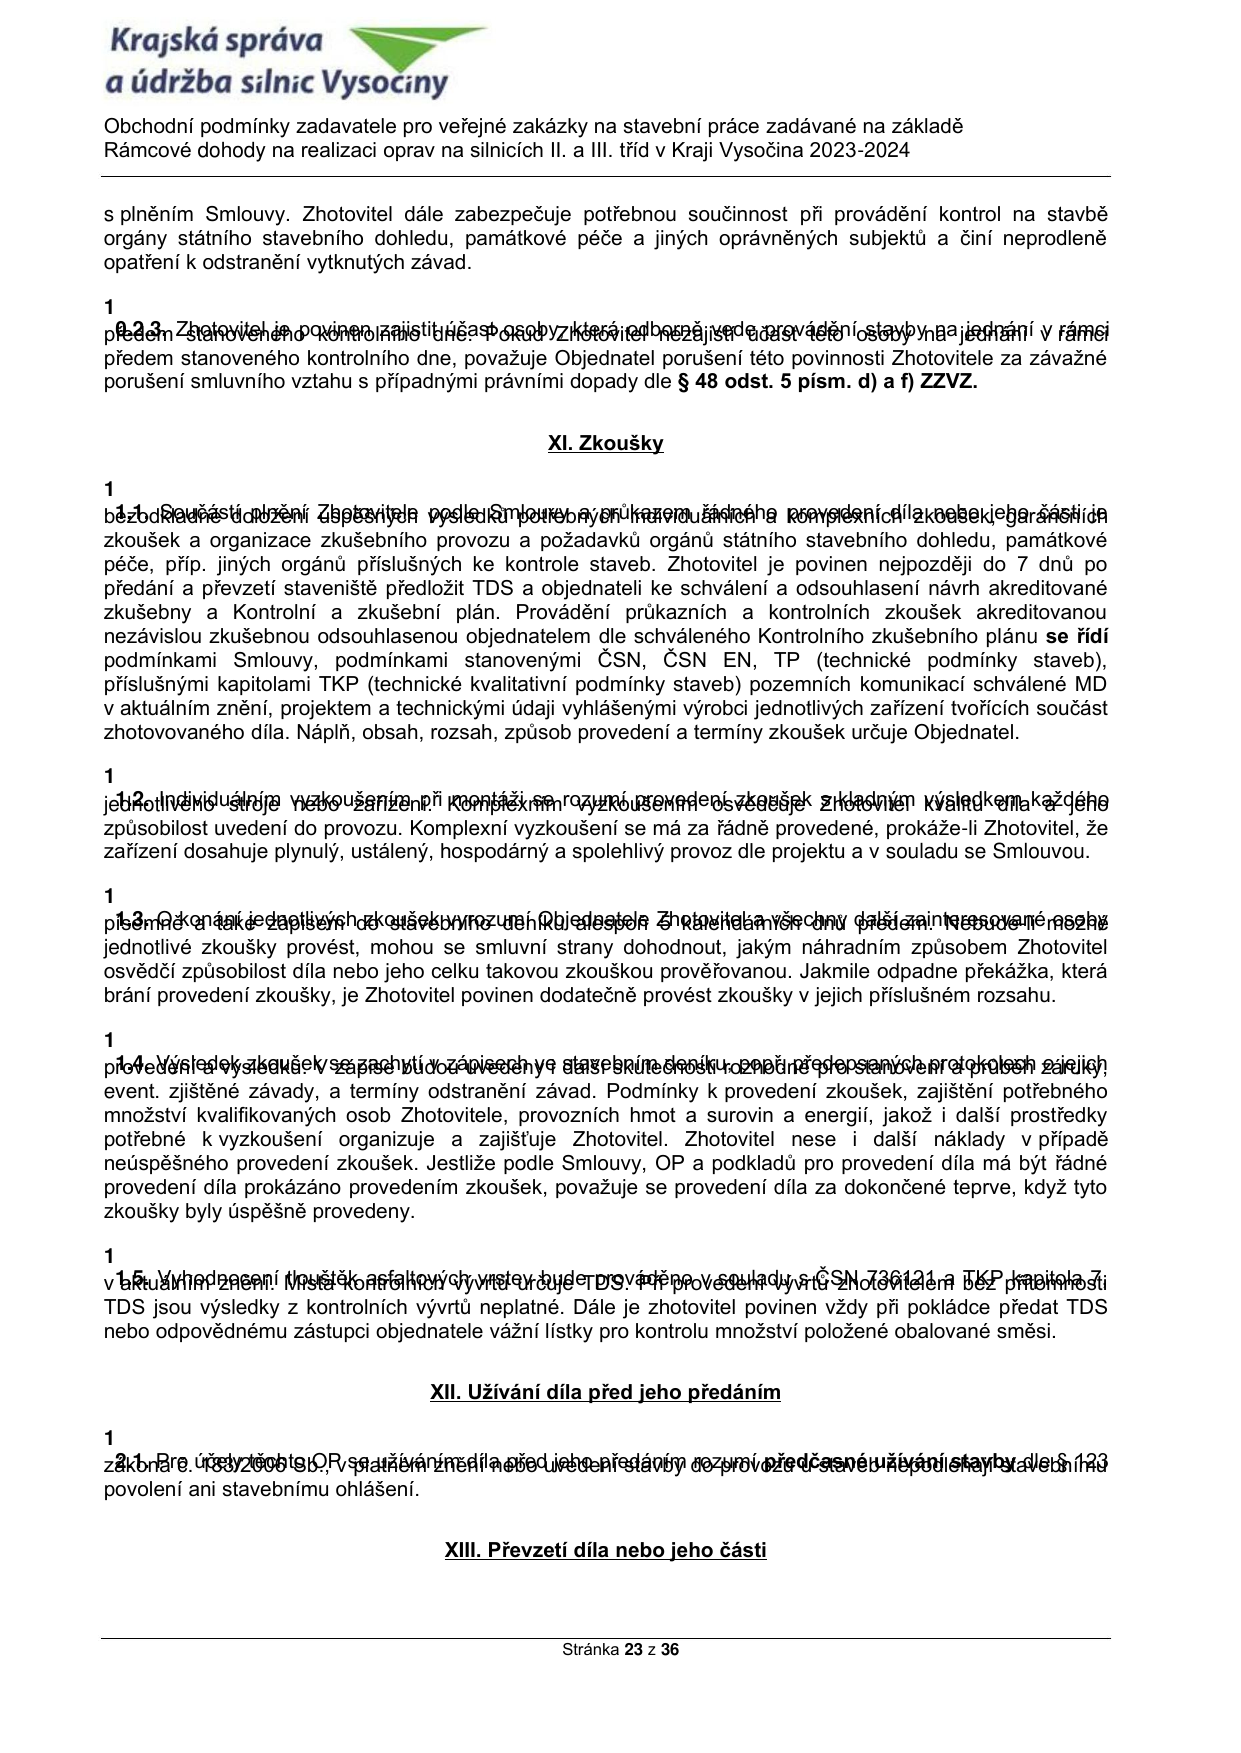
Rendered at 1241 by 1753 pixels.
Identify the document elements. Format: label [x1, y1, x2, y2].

picture [98, 1635, 1113, 1641]
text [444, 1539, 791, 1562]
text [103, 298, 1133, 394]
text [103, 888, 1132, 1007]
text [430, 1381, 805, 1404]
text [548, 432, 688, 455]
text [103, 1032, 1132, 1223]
picture [98, 172, 1113, 179]
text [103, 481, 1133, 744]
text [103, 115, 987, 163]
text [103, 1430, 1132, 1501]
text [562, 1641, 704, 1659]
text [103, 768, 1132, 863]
picture [101, 17, 496, 110]
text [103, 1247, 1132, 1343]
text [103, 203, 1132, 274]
